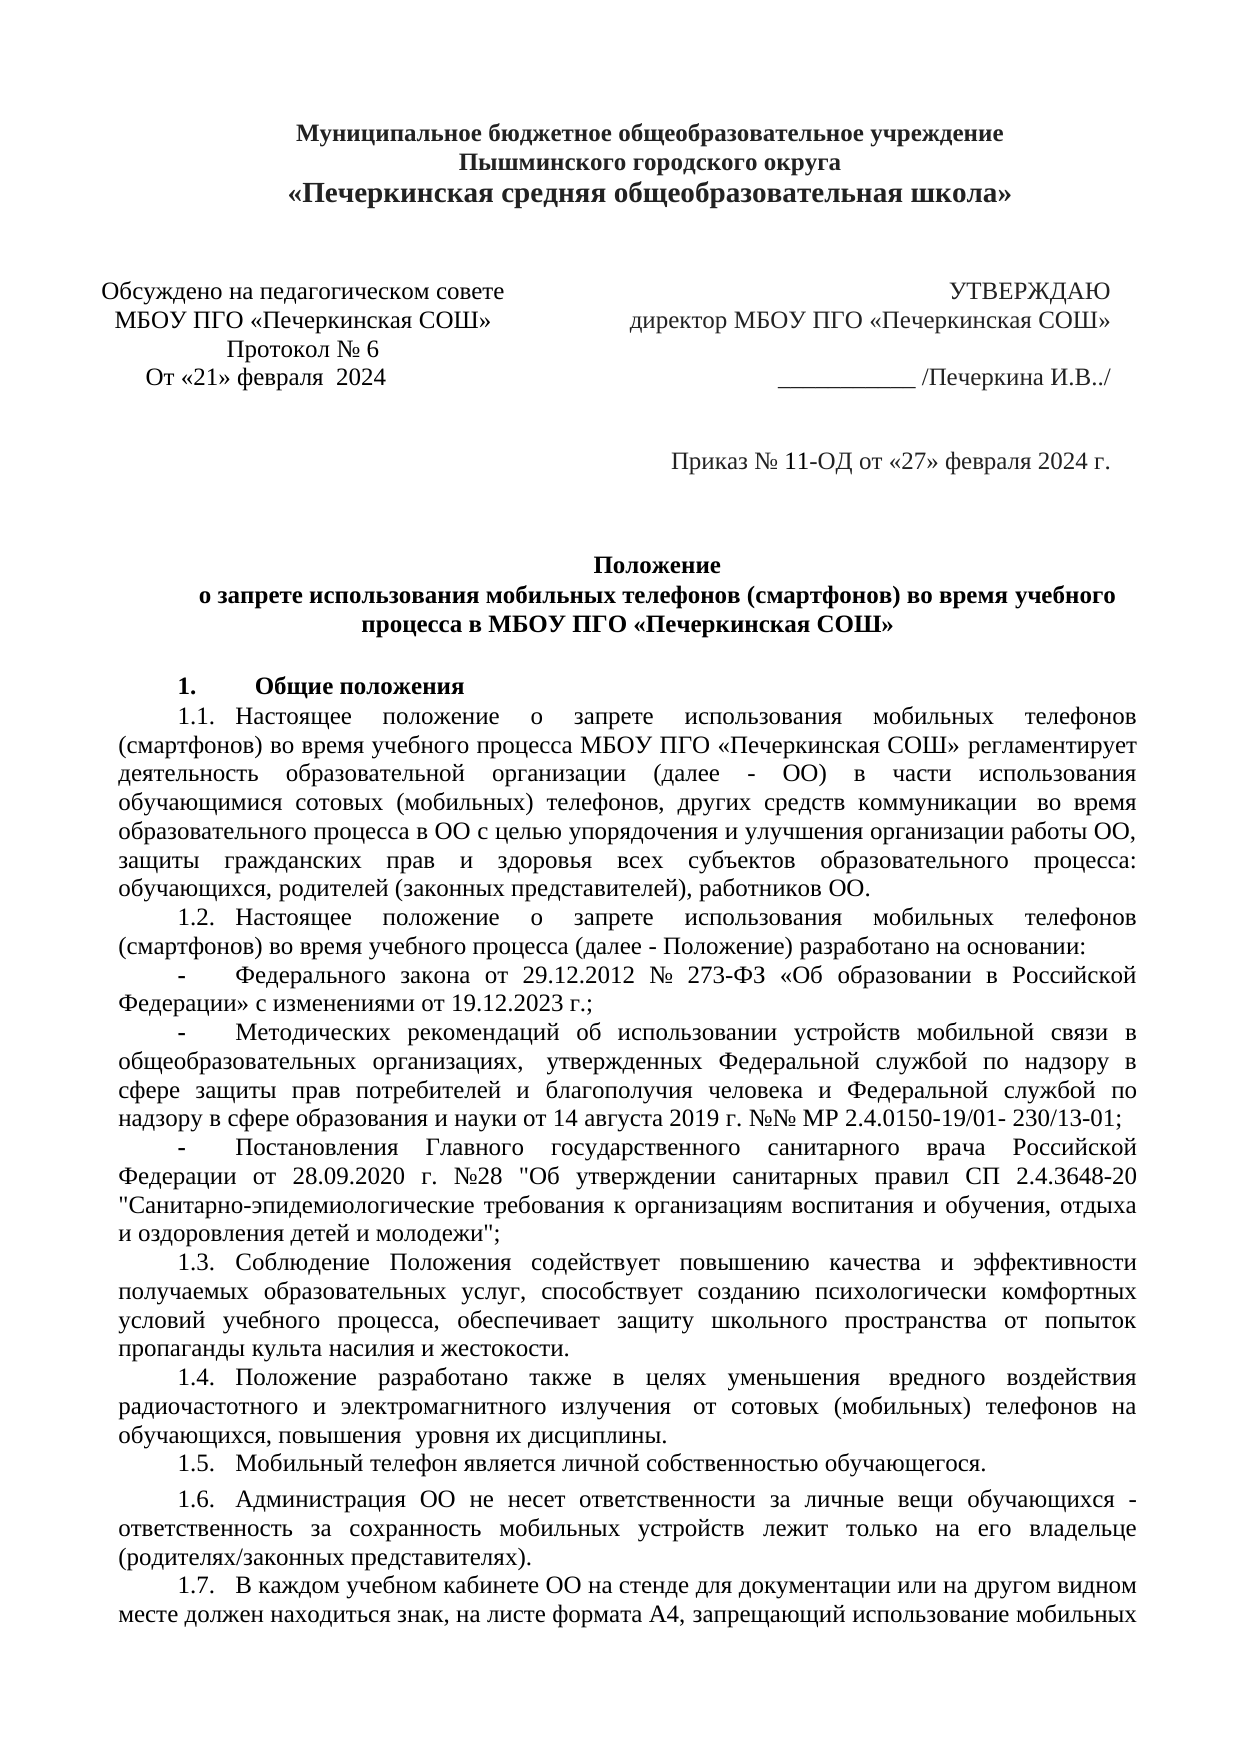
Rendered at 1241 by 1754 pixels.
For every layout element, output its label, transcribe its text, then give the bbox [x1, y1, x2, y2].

subtitle Общие положения [118, 668, 1137, 701]
list Настоящее положение о запрете использования мобильных телефонов (смартфонов) во время учебного процесса МБОУ ПГО «Печеркинская СОШ» регламентирует деятельность образовательной организации (далее - ОО) в части использования обучающимися сотовых (мобильных) телефонов, других средств коммуникации во время образовательного процесса в ОО с целью упорядочения и улучшения организации работы ОО, защиты гражданских прав и здоровья всех субъектов образовательного процесса: обучающихся, родителей (законных представителей), работников ОО. [118, 701, 1137, 902]
list Настоящее положение о запрете использования мобильных телефонов (смартфонов) во время учебного процесса (далее - Положение) разработано на основании: [118, 902, 1137, 960]
subtitle Положение [118, 547, 1137, 580]
text Муниципальное бюджетное общеобразовательное учреждение [59, 118, 1240, 147]
list Постановления Главного государственного санитарного врача Российской Федерации от 28.09.2020 г. №28 "Об утверждении санитарных правил СП 2.4.3648-20 "Санитарно-эпидемиологические требования к организациям воспитания и обучения, отдыха и оздоровления детей и молодежи"; [118, 1132, 1137, 1247]
text о запрете использования мобильных телефонов (смартфонов) во время учебного процесса в МБОУ ПГО «Печеркинская СОШ» [118, 580, 1137, 638]
table_header УТВЕРЖДАЮ директор МБОУ ПГО «Печеркинская СОШ» ___________ /Печеркина И.В../ Приказ № 11-ОД от «27» февраля 2024 г. [546, 276, 1122, 517]
list Администрация ОО не несет ответственности за личные вещи обучающихся - ответственность за сохранность мобильных устройств лежит только на его владельце (родителях/законных представителях). [118, 1484, 1137, 1570]
list Методических рекомендаций об использовании устройств мобильной связи в общеобразовательных организациях, утвержденных Федеральной службой по надзору в сфере защиты прав потребителей и благополучия человека и Федеральной службой по надзору в сфере образования и науки от 14 августа 2019 г. №№ МР 2.4.0150-19/01- 230/13-01; [118, 1017, 1137, 1132]
text «Печеркинская средняя общеобразовательная школа» [59, 176, 1240, 243]
list Мобильный телефон является личной собственностью обучающегося. [118, 1448, 1137, 1477]
list Положение разработано также в целях уменьшения вредного воздействия радиочастотного и электромагнитного излучения от сотовых (мобильных) телефонов на обучающихся, повышения уровня их дисциплины. [118, 1362, 1137, 1448]
list Федерального закона от 29.12.2012 № 273-ФЗ «Об образовании в Российской Федерации» с изменениями от 19.12.2023 г.; [118, 960, 1137, 1017]
table_header Обсуждено на педагогическом совете МБОУ ПГО «Печеркинская СОШ» Протокол № 6 От «21» февраля 2024 [59, 276, 546, 517]
list Соблюдение Положения содействует повышению качества и эффективности получаемых образовательных услуг, способствует созданию психологически комфортных условий учебного процесса, обеспечивает защиту школьного пространства от попыток пропаганды культа насилия и жестокости. [118, 1247, 1137, 1362]
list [118, 1570, 1137, 1628]
text Пышминского городского округа [59, 147, 1240, 176]
